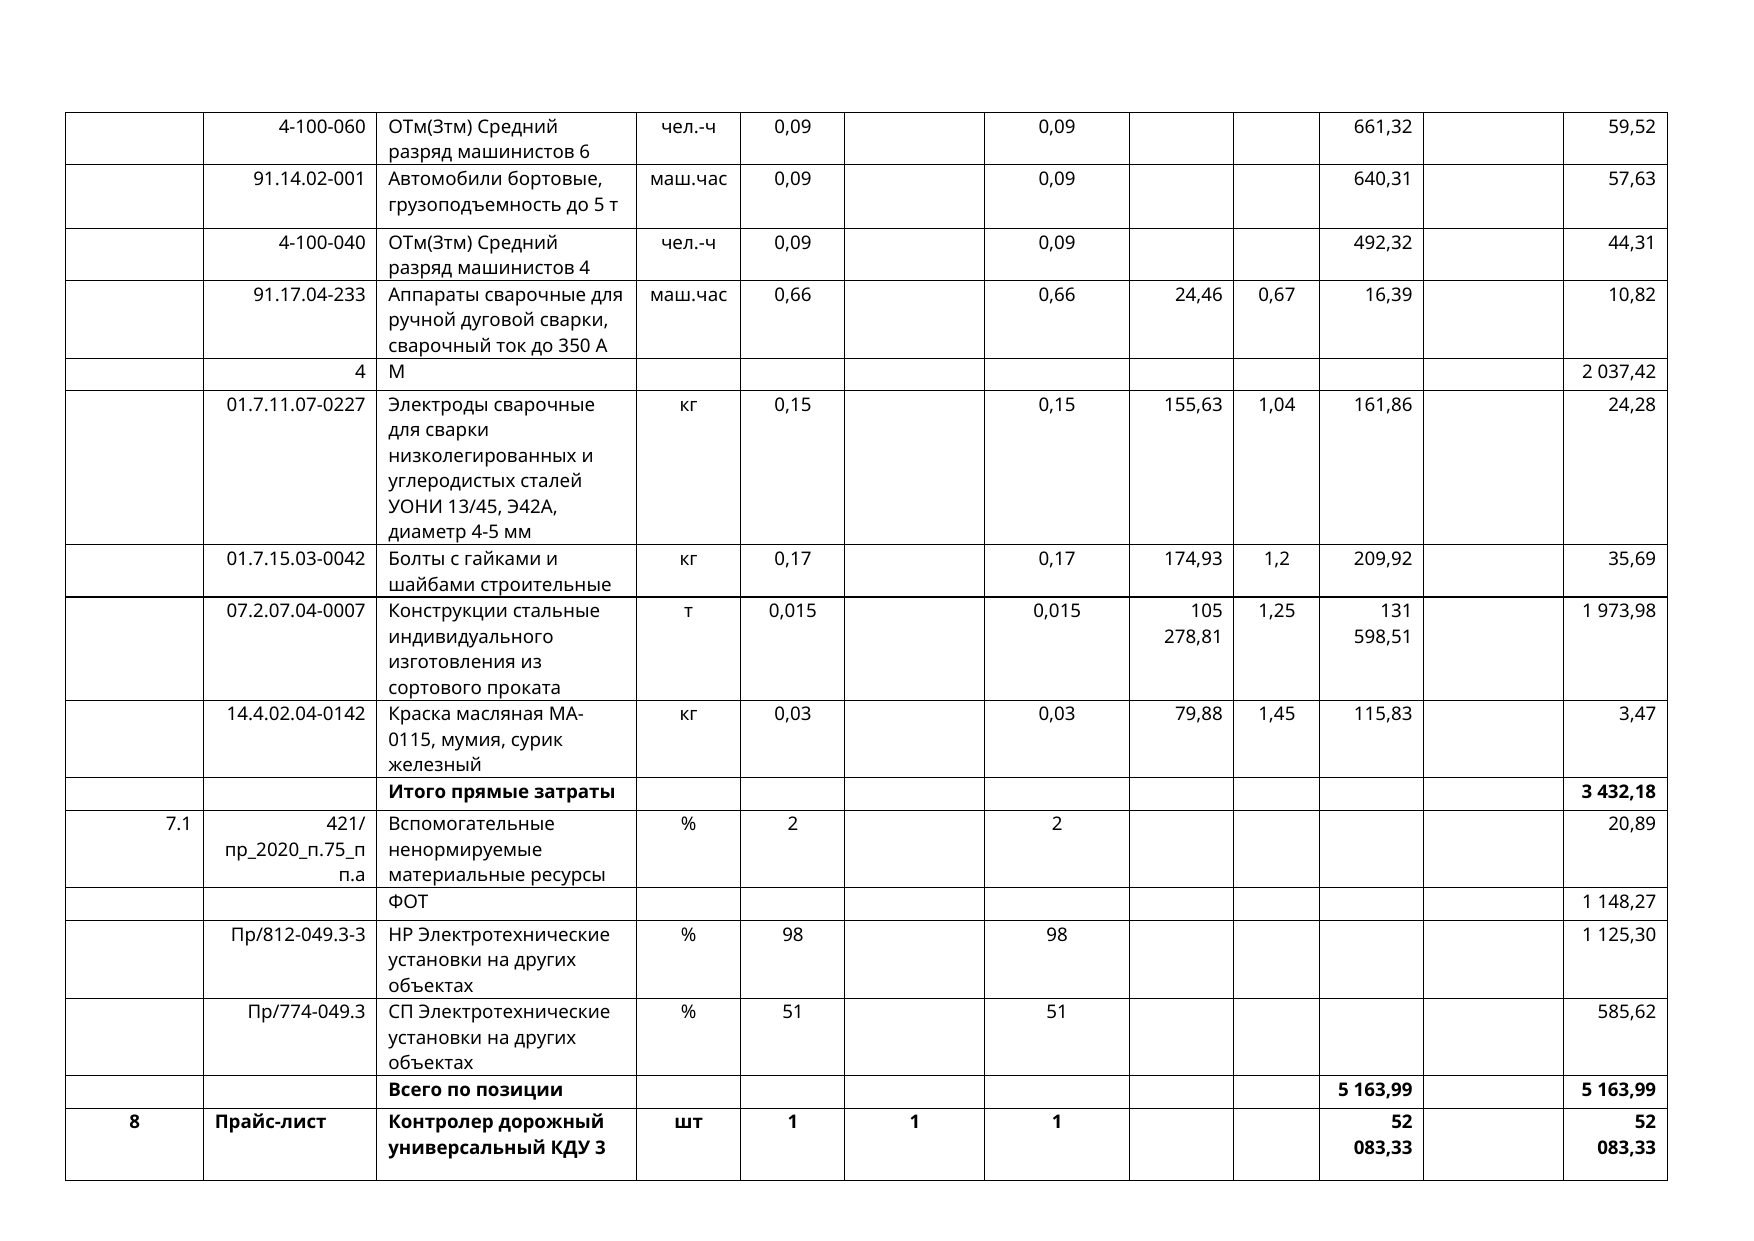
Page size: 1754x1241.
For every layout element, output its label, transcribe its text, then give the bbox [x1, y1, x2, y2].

table_cell [845, 921, 984, 997]
table_cell [845, 888, 984, 920]
table_cell 0,09 [741, 165, 844, 228]
table_cell [1130, 999, 1233, 1075]
table_cell Автомобили бортовые, грузоподъемность до 5 т [377, 165, 636, 228]
table_cell [845, 281, 984, 358]
table_cell [845, 165, 984, 228]
table_cell [637, 1076, 740, 1107]
table_cell [1424, 359, 1563, 390]
table_cell [637, 778, 740, 810]
table_cell [204, 888, 376, 920]
table_cell 4-100-060 [204, 113, 376, 164]
table_cell [66, 999, 203, 1075]
table_cell [1130, 229, 1233, 280]
table_cell [1424, 1076, 1563, 1107]
table_cell ОТм(Зтм) Средний разряд машинистов 6 [377, 113, 636, 164]
table_cell [845, 113, 984, 164]
table_cell 0,67 [1234, 281, 1319, 358]
table_cell кг [637, 391, 740, 544]
table_cell 0,17 [741, 545, 844, 596]
table_cell 91.14.02-001 [204, 165, 376, 228]
table_cell 115,83 [1320, 701, 1423, 777]
table_cell 59,52 [1564, 113, 1667, 164]
table_cell Краска масляная МА-0115, мумия, сурик железный [377, 701, 636, 777]
table_cell 105 278,81 [1130, 598, 1233, 699]
table_cell [1130, 811, 1233, 887]
table_cell 0,15 [985, 391, 1129, 544]
table_cell 01.7.11.07-0227 [204, 391, 376, 544]
table_cell 3,47 [1564, 701, 1667, 777]
table_cell 209,92 [1320, 545, 1423, 596]
table_cell 5 163,99 [1320, 1076, 1423, 1107]
table_cell 51 [985, 999, 1129, 1075]
table_cell [66, 1076, 203, 1107]
table_cell 7.1 [66, 811, 203, 887]
table_cell [845, 229, 984, 280]
table_cell [741, 359, 844, 390]
table_cell ФОТ [377, 888, 636, 920]
table_cell [1320, 359, 1423, 390]
table_cell 57,63 [1564, 165, 1667, 228]
table_cell 1 [741, 1109, 844, 1180]
table_cell чел.-ч [637, 229, 740, 280]
table_cell [1234, 165, 1319, 228]
table_cell Болты с гайками и шайбами строительные [377, 545, 636, 596]
table_cell [1320, 921, 1423, 997]
table_cell 421/пр_2020_п.75_пп.а [204, 811, 376, 887]
table_cell [985, 778, 1129, 810]
table_cell [1320, 888, 1423, 920]
table_cell [1320, 999, 1423, 1075]
table_cell 8 [66, 1109, 203, 1180]
table_cell [1130, 778, 1233, 810]
table_cell [66, 545, 203, 596]
table_cell 98 [741, 921, 844, 997]
table_cell Электроды сварочные для сварки низколегированных и углеродистых сталей УОНИ 13/45, Э42А, диаметр 4-5 мм [377, 391, 636, 544]
table_cell [1424, 598, 1563, 699]
table_cell [637, 888, 740, 920]
table_cell [741, 888, 844, 920]
table_cell [1234, 359, 1319, 390]
table_cell шт [637, 1109, 740, 1180]
table_cell [66, 113, 203, 164]
table_cell 1,25 [1234, 598, 1319, 699]
table_cell [741, 1076, 844, 1107]
table_cell 91.17.04-233 [204, 281, 376, 358]
table_cell [66, 701, 203, 777]
table_cell 1 [985, 1109, 1129, 1180]
table_cell 0,03 [985, 701, 1129, 777]
table_cell [845, 598, 984, 699]
table_cell [66, 598, 203, 699]
table_cell 0,015 [985, 598, 1129, 699]
table_cell [1320, 778, 1423, 810]
table_cell [1130, 888, 1233, 920]
table_cell [66, 165, 203, 228]
table_cell [845, 545, 984, 596]
table_cell [1130, 359, 1233, 390]
table_cell [1234, 1076, 1319, 1107]
table_cell [66, 229, 203, 280]
table_cell НР Электротехнические установки на других объектах [377, 921, 636, 997]
table_cell % [637, 811, 740, 887]
table_cell [1130, 165, 1233, 228]
table_cell 44,31 [1564, 229, 1667, 280]
table_cell 492,32 [1320, 229, 1423, 280]
table_cell % [637, 999, 740, 1075]
table_cell 14.4.02.04-0142 [204, 701, 376, 777]
table_cell 79,88 [1130, 701, 1233, 777]
table_cell кг [637, 545, 740, 596]
table_cell [1130, 921, 1233, 997]
table_cell 0,66 [985, 281, 1129, 358]
table_cell 0,17 [985, 545, 1129, 596]
table_cell чел.-ч [637, 113, 740, 164]
table_cell [845, 999, 984, 1075]
table_cell 24,28 [1564, 391, 1667, 544]
table_cell [1424, 1109, 1563, 1180]
table_cell 10,82 [1564, 281, 1667, 358]
table_cell Пр/812-049.3-3 [204, 921, 376, 997]
table_cell 0,66 [741, 281, 844, 358]
table_cell 52 083,33 [1564, 1109, 1667, 1180]
table_cell [637, 359, 740, 390]
table_cell 20,89 [1564, 811, 1667, 887]
table_cell 1,2 [1234, 545, 1319, 596]
table_cell 0,15 [741, 391, 844, 544]
table_cell [1234, 888, 1319, 920]
table_cell 5 163,99 [1564, 1076, 1667, 1107]
table_cell 4-100-040 [204, 229, 376, 280]
table_cell [845, 701, 984, 777]
table_cell [845, 1076, 984, 1107]
table_cell [741, 778, 844, 810]
table_cell 3 432,18 [1564, 778, 1667, 810]
table_cell [1130, 113, 1233, 164]
table_cell [1234, 999, 1319, 1075]
table_cell Вспомогательные ненормируемые материальные ресурсы [377, 811, 636, 887]
table_cell [1320, 811, 1423, 887]
table_cell [1424, 811, 1563, 887]
table_cell 585,62 [1564, 999, 1667, 1075]
table_cell [204, 778, 376, 810]
table_cell 0,09 [985, 165, 1129, 228]
table_cell 16,39 [1320, 281, 1423, 358]
table_cell 1,45 [1234, 701, 1319, 777]
table_cell Итого прямые затраты [377, 778, 636, 810]
table_cell 1,04 [1234, 391, 1319, 544]
table_cell 2 [741, 811, 844, 887]
table_cell 640,31 [1320, 165, 1423, 228]
table_cell [1234, 229, 1319, 280]
table_cell 0,09 [741, 229, 844, 280]
table_cell [66, 778, 203, 810]
table_cell кг [637, 701, 740, 777]
table_cell [1424, 999, 1563, 1075]
table_cell Всего по позиции [377, 1076, 636, 1107]
table_cell 01.7.15.03-0042 [204, 545, 376, 596]
table_cell [1234, 921, 1319, 997]
table_cell [1130, 1109, 1233, 1180]
table_cell 155,63 [1130, 391, 1233, 544]
table_cell 0,09 [985, 229, 1129, 280]
table_cell [1424, 229, 1563, 280]
table_cell 0,09 [985, 113, 1129, 164]
table_cell [1424, 165, 1563, 228]
table_cell [985, 888, 1129, 920]
table_cell ОТм(Зтм) Средний разряд машинистов 4 [377, 229, 636, 280]
table_cell 0,015 [741, 598, 844, 699]
table_cell 51 [741, 999, 844, 1075]
table_cell маш.час [637, 281, 740, 358]
table_cell Аппараты сварочные для ручной дуговой сварки, сварочный ток до 350 А [377, 281, 636, 358]
table_cell [66, 281, 203, 358]
table_cell [66, 391, 203, 544]
table_cell 0,03 [741, 701, 844, 777]
table_cell [1234, 811, 1319, 887]
table_cell 0,09 [741, 113, 844, 164]
table_cell [845, 391, 984, 544]
table_cell [66, 359, 203, 390]
table_cell [1424, 701, 1563, 777]
table_cell [1234, 1109, 1319, 1180]
table_cell Пр/774-049.3 [204, 999, 376, 1075]
table_cell [1130, 1076, 1233, 1107]
table_cell 2 [985, 811, 1129, 887]
table_cell 24,46 [1130, 281, 1233, 358]
table_cell 1 [845, 1109, 984, 1180]
table_cell маш.час [637, 165, 740, 228]
table_cell [66, 888, 203, 920]
table_cell 1 125,30 [1564, 921, 1667, 997]
table_cell Прайс-лист [204, 1109, 376, 1180]
table_cell 1 973,98 [1564, 598, 1667, 699]
table_cell [845, 359, 984, 390]
table_cell 661,32 [1320, 113, 1423, 164]
table_cell М [377, 359, 636, 390]
table_cell 2 037,42 [1564, 359, 1667, 390]
table_cell [1424, 921, 1563, 997]
table_cell [204, 1076, 376, 1107]
table_cell [845, 778, 984, 810]
table_cell 4 [204, 359, 376, 390]
table_cell 131 598,51 [1320, 598, 1423, 699]
table_cell т [637, 598, 740, 699]
table_cell Конструкции стальные индивидуального изготовления из сортового проката [377, 598, 636, 699]
table_cell 161,86 [1320, 391, 1423, 544]
table_cell [1234, 778, 1319, 810]
table_cell СП Электротехнические установки на других объектах [377, 999, 636, 1075]
table_cell [1424, 281, 1563, 358]
table_cell [1424, 888, 1563, 920]
table_cell [985, 359, 1129, 390]
table_cell 98 [985, 921, 1129, 997]
table_cell [1424, 778, 1563, 810]
table_cell 07.2.07.04-0007 [204, 598, 376, 699]
table_cell [845, 811, 984, 887]
table_cell 1 148,27 [1564, 888, 1667, 920]
table_cell 174,93 [1130, 545, 1233, 596]
table_cell 52 083,33 [1320, 1109, 1423, 1180]
table_cell 35,69 [1564, 545, 1667, 596]
table_cell [66, 921, 203, 997]
table_cell [1234, 113, 1319, 164]
table_cell [985, 1076, 1129, 1107]
table_cell [1424, 391, 1563, 544]
table_cell % [637, 921, 740, 997]
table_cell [377, 1109, 636, 1180]
table_cell [1424, 113, 1563, 164]
table_cell [1424, 545, 1563, 596]
